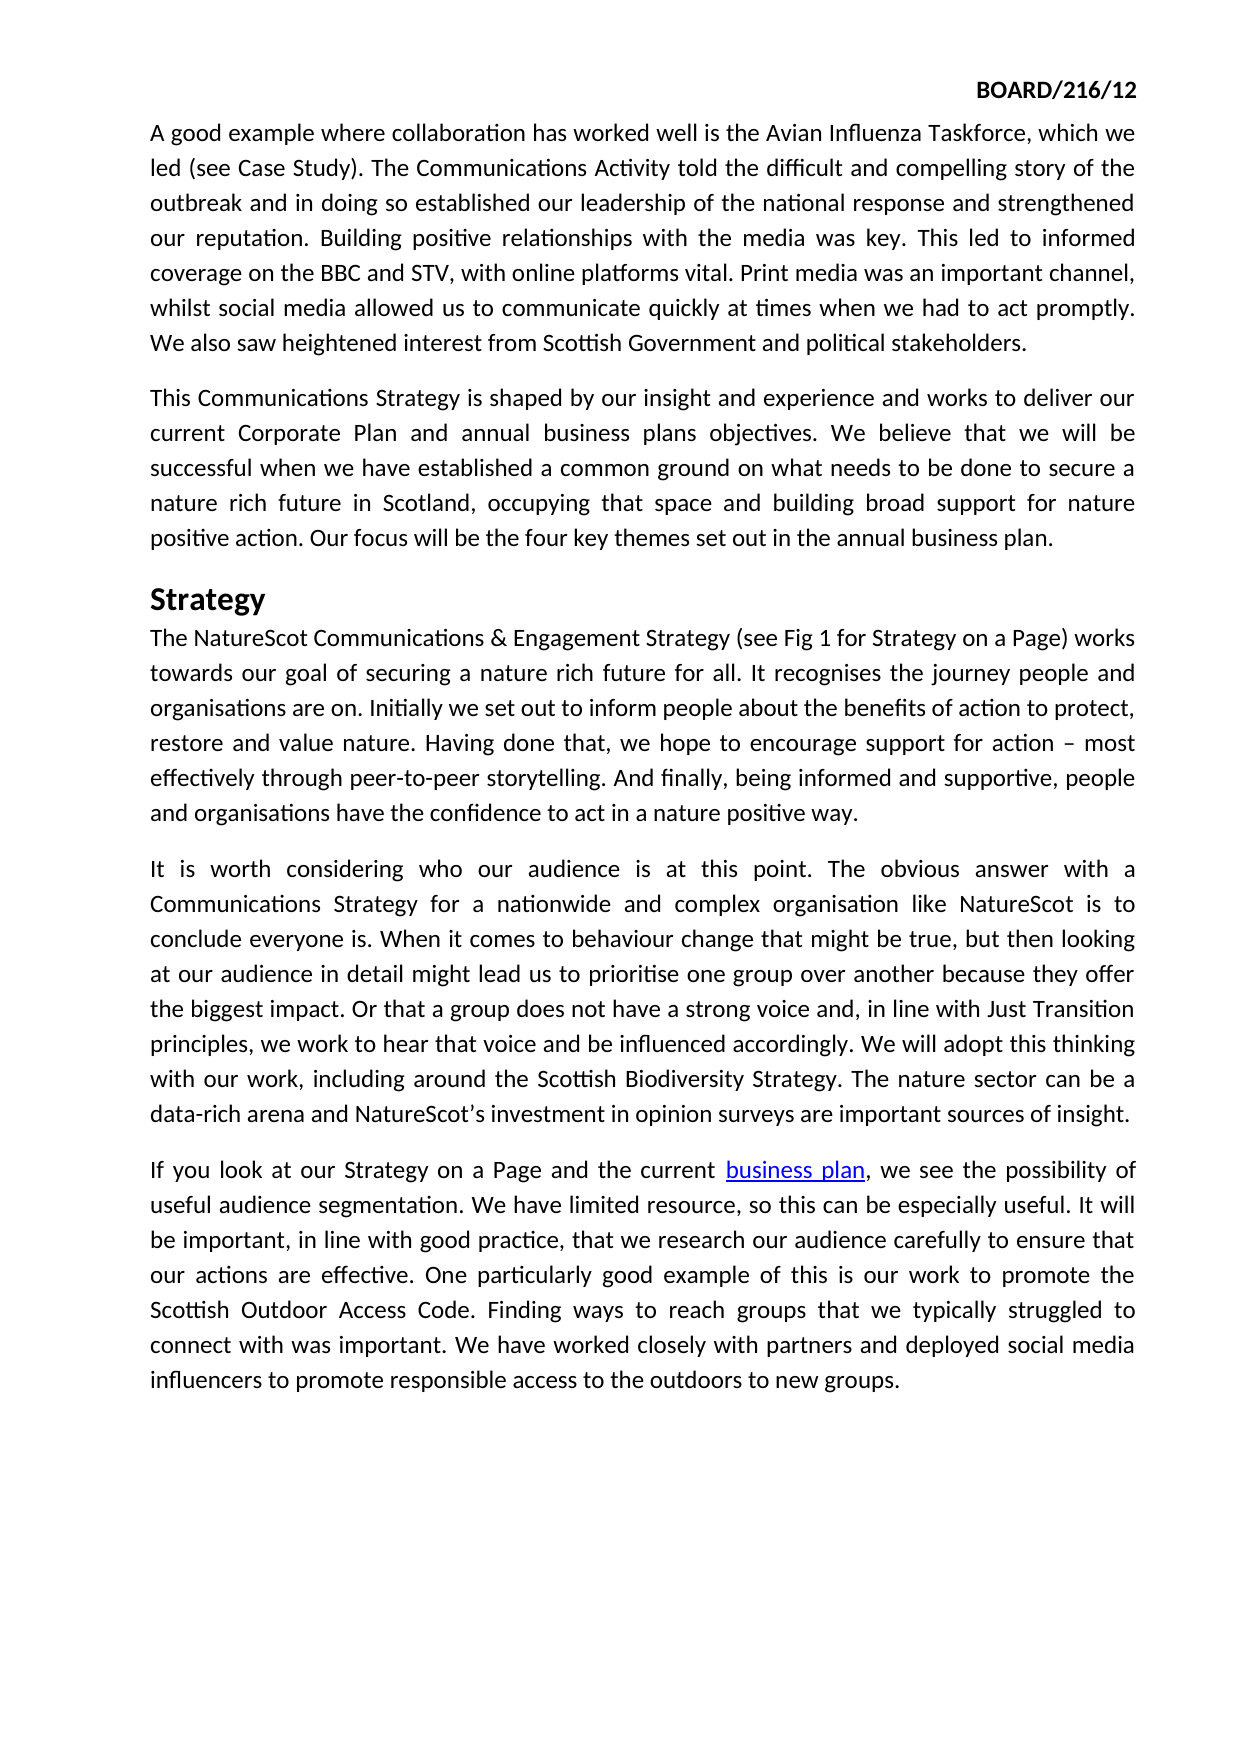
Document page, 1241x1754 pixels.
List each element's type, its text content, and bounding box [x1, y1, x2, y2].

subtitle Strategy [150, 578, 1137, 619]
text It is worth considering who our audience is at this point. The obvious answer with a Communications Strategy for a nationwide and complex organisation like NatureScot is to conclude everyone is. When it comes to behaviour change that might be true, but then looking at our audience in detail might lead us to prioritise one group over another because they offer the biggest impact. Or that a group does not have a strong voice and, in line with Just Transition principles, we work to hear that voice and be influenced accordingly. We will adopt this thinking with our work, including around the Scottish Biodiversity Strategy. The nature sector can be a data-rich arena and NatureScot’s investment in opinion surveys are important sources of insight. [150, 853, 1137, 1129]
text A good example where collaboration has worked well is the Avian Influenza Taskforce, which we led (see Case Study). The Communications Activity told the difficult and compelling story of the outbreak and in doing so established our leadership of the national response and strengthened our reputation. Building positive relationships with the media was key. This led to informed coverage on the BBC and STV, with online platforms vital. Print media was an important channel, whilst social media allowed us to communicate quickly at times when we had to act promptly. We also saw heightened interest from Scottish Government and political stakeholders. [150, 117, 1137, 357]
text The NatureScot Communications & Engagement Strategy (see Fig 1 for Strategy on a Page) works towards our goal of securing a nature rich future for all. It recognises the journey people and organisations are on. Initially we set out to inform people about the benefits of action to protect, restore and value nature. Having done that, we hope to encourage support for action – most effectively through peer-to-peer storytelling. And finally, being informed and supportive, people and organisations have the confidence to act in a nature positive way. [150, 622, 1137, 828]
text If you look at our Strategy on a Page and the current business plan, we see the possibility of useful audience segmentation. We have limited resource, so this can be especially useful. It will be important, in line with good practice, that we research our audience carefully to ensure that our actions are effective. One particularly good example of this is our work to promote the Scottish Outdoor Access Code. Finding ways to reach groups that we typically struggled to connect with was important. We have worked closely with partners and deployed social media influencers to promote responsible access to the outdoors to new groups. [150, 1154, 1137, 1394]
text This Communications Strategy is shaped by our insight and experience and works to deliver our current Corporate Plan and annual business plans objectives. We believe that we will be successful when we have established a common ground on what needs to be done to secure a nature rich future in Scotland, occupying that space and building broad support for nature positive action. Our focus will be the four key themes set out in the annual business plan. [150, 383, 1137, 553]
